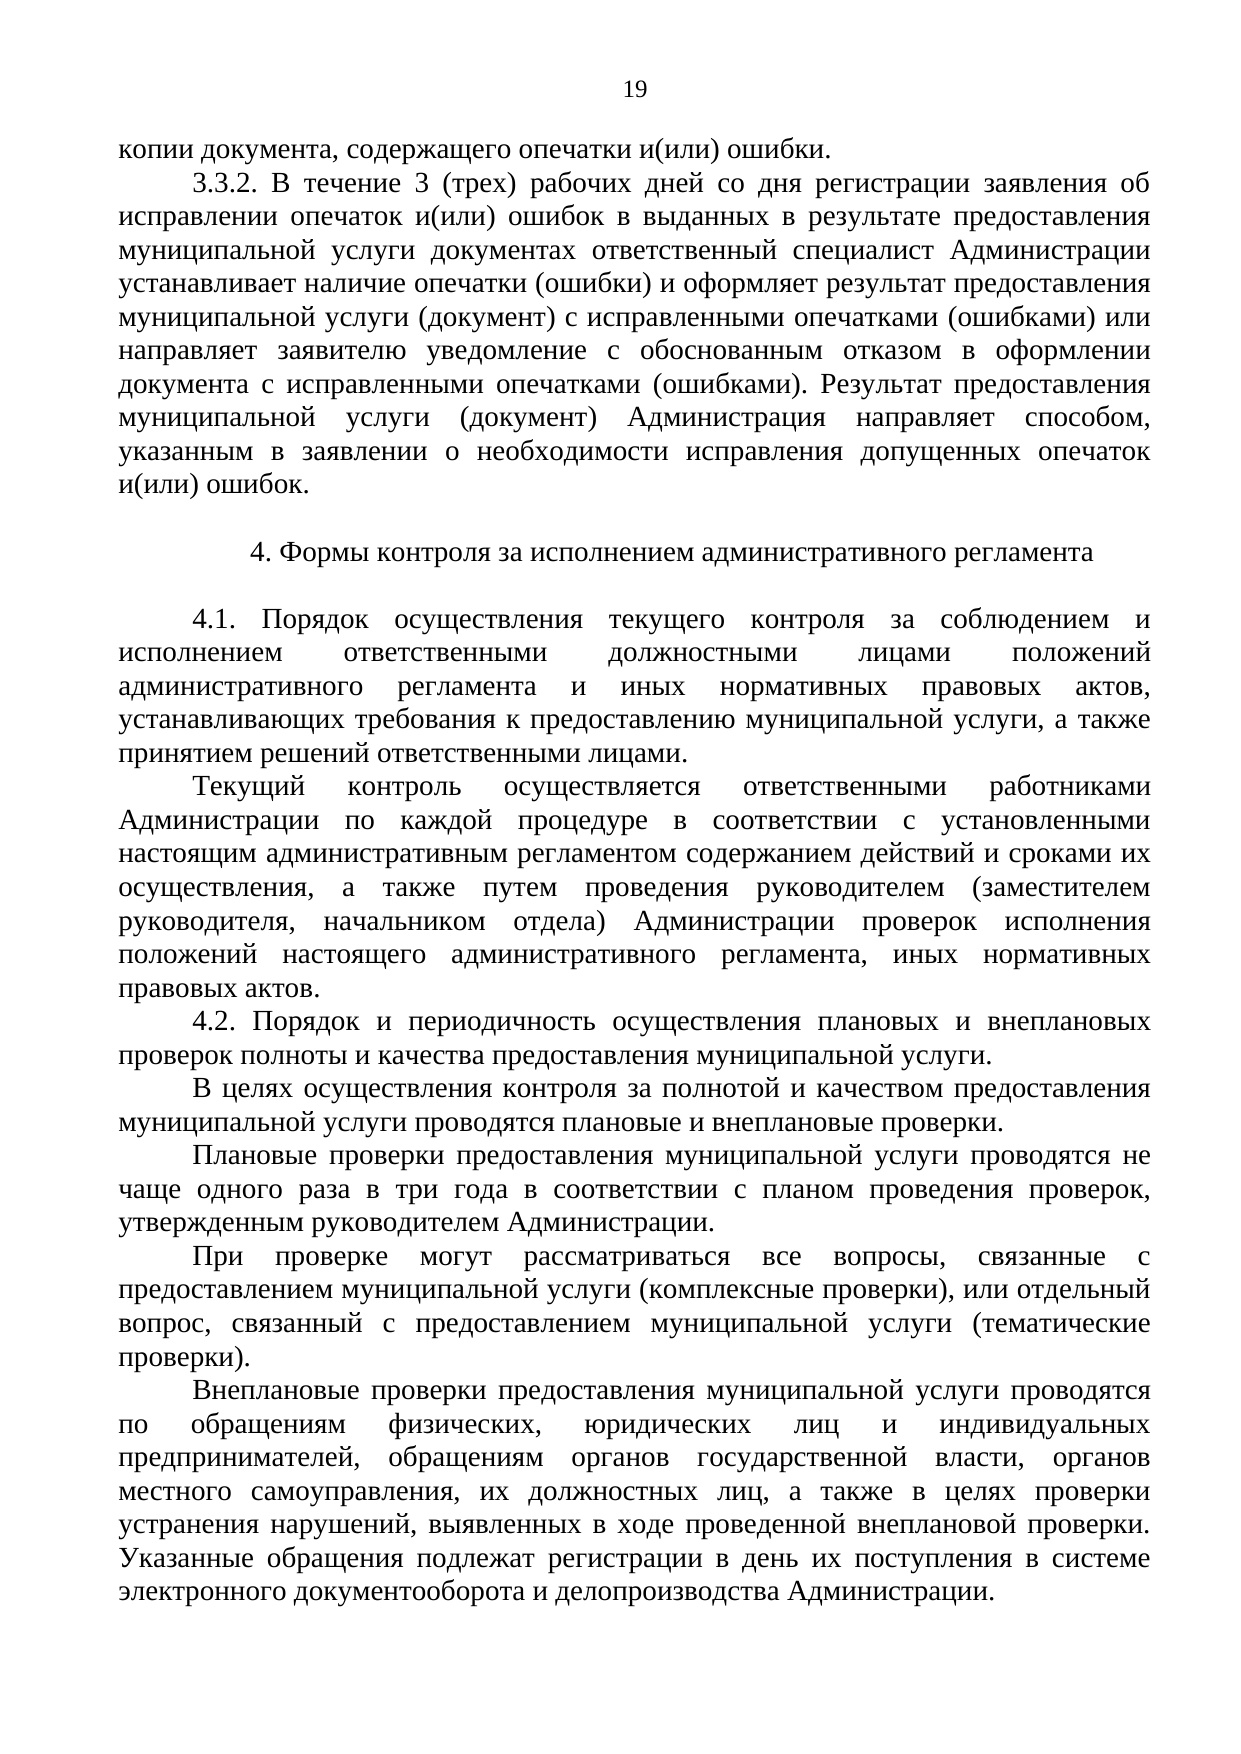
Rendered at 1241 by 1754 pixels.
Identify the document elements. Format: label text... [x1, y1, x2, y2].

text В целях осуществления контроля за полнотой и качеством предоставления муниципальной услуги проводятся плановые и внеплановые проверки. [118, 1070, 1152, 1137]
text 4. Формы контроля за исполнением административного регламента [118, 534, 1152, 567]
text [118, 131, 1152, 165]
text 4.1. Порядок осуществления текущего контроля за соблюдением и исполнением ответственными должностными лицами положений административного регламента и иных нормативных правовых актов, устанавливающих требования к предоставлению муниципальной услуги, а также принятием решений ответственными лицами. [118, 601, 1152, 768]
text При проверке могут рассматриваться все вопросы, связанные с предоставлением муниципальной услуги (комплексные проверки), или отдельный вопрос, связанный с предоставлением муниципальной услуги (тематические проверки). [118, 1238, 1152, 1372]
text Плановые проверки предоставления муниципальной услуги проводятся не чаще одного раза в три года в соответствии с планом проведения проверок, утвержденным руководителем Администрации. [118, 1137, 1152, 1238]
text Внеплановые проверки предоставления муниципальной услуги проводятся по обращениям физических, юридических лиц и индивидуальных предпринимателей, обращениям органов государственной власти, органов местного самоуправления, их должностных лиц, а также в целях проверки устранения нарушений, выявленных в ходе проведенной внеплановой проверки. Указанные обращения подлежат регистрации в день их поступления в системе электронного документооборота и делопроизводства Администрации. [118, 1372, 1152, 1607]
text 4.2. Порядок и периодичность осуществления плановых и внеплановых проверок полноты и качества предоставления муниципальной услуги. [118, 1003, 1152, 1070]
text 3.3.2. В течение 3 (трех) рабочих дней со дня регистрации заявления об исправлении опечаток и(или) ошибок в выданных в результате предоставления муниципальной услуги документах ответственный специалист Администрации устанавливает наличие опечатки (ошибки) и оформляет результат предоставления муниципальной услуги (документ) с исправленными опечатками (ошибками) или направляет заявителю уведомление с обоснованным отказом в оформлении документа с исправленными опечатками (ошибками). Результат предоставления муниципальной услуги (документ) Администрация направляет способом, указанным в заявлении о необходимости исправления допущенных опечаток и(или) ошибок. [118, 165, 1152, 500]
text Текущий контроль осуществляется ответственными работниками Администрации по каждой процедуре в соответствии с установленными настоящим административным регламентом содержанием действий и сроками их осуществления, а также путем проведения руководителем (заместителем руководителя, начальником отдела) Администрации проверок исполнения положений настоящего административного регламента, иных нормативных правовых актов. [118, 768, 1152, 1003]
